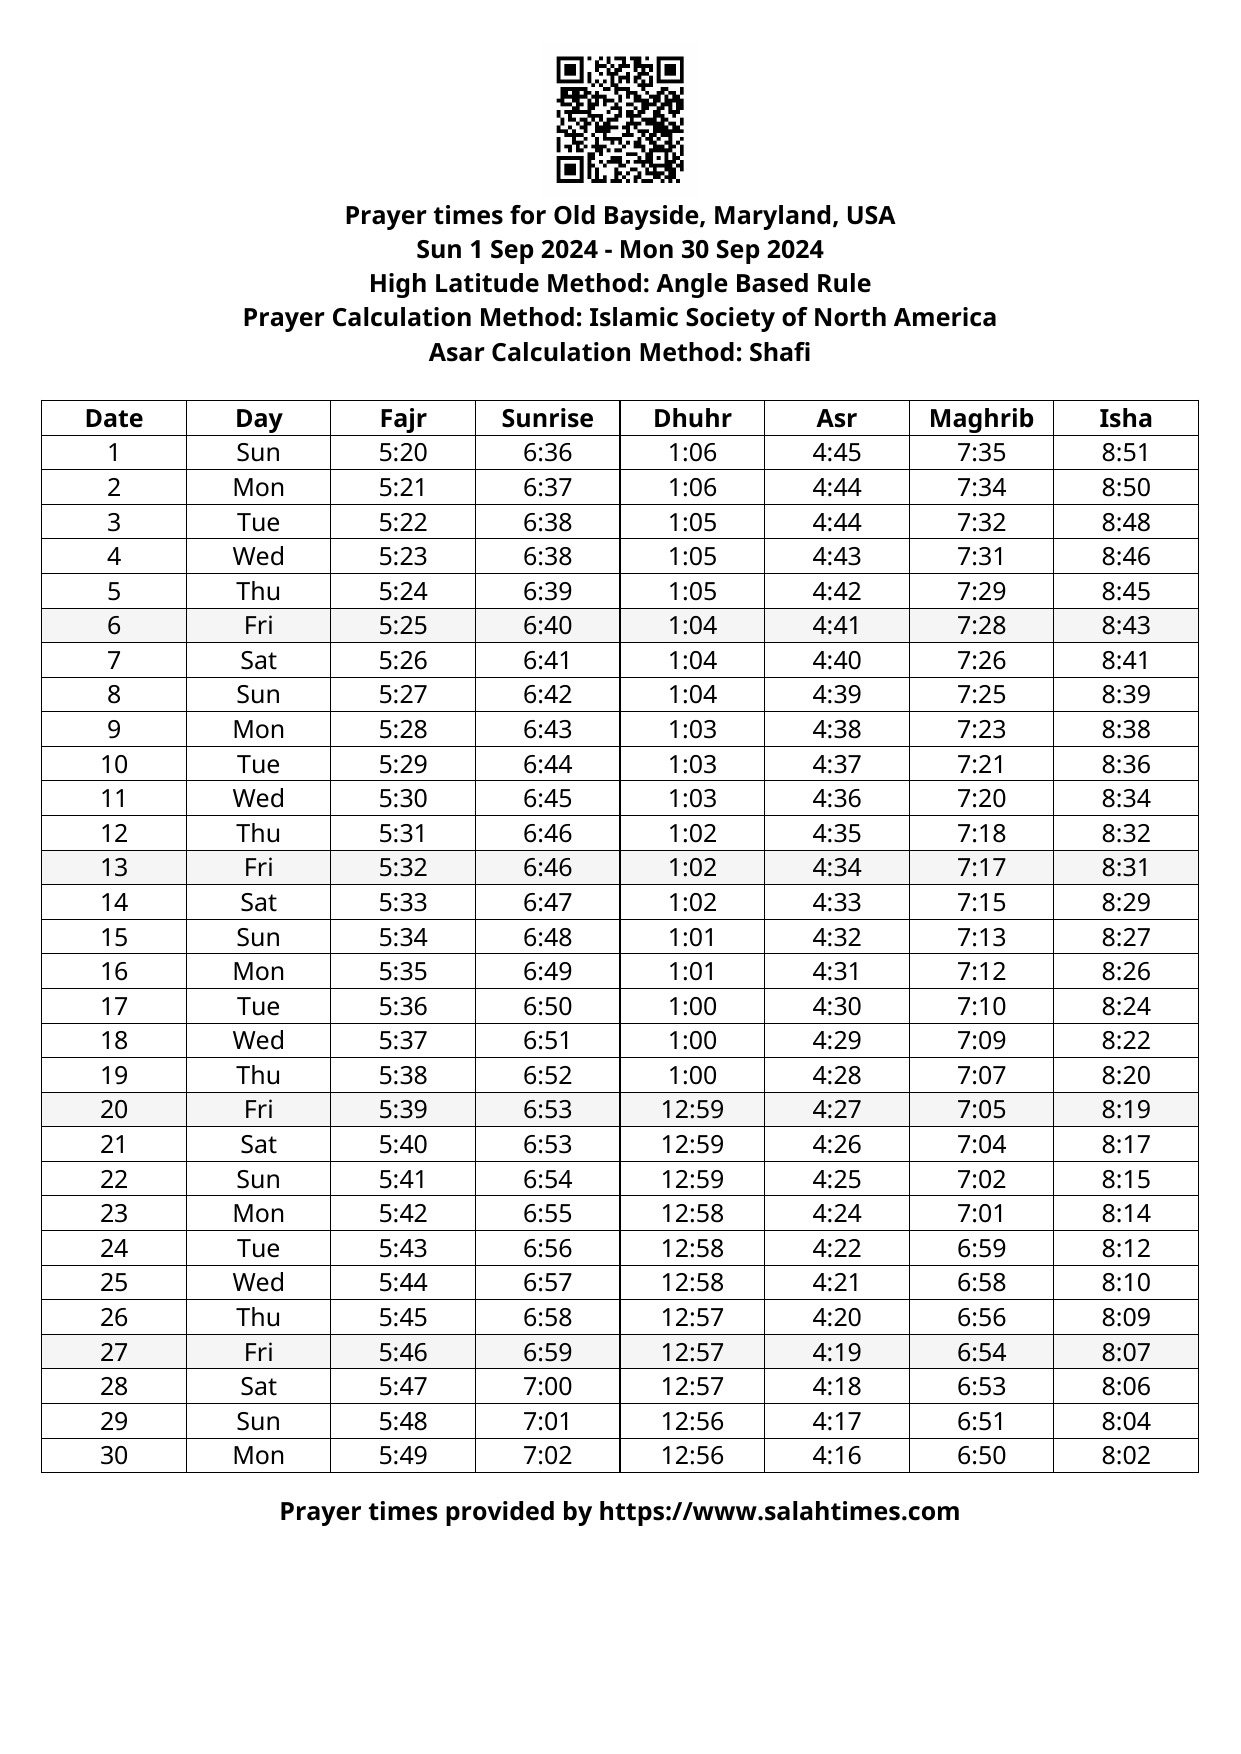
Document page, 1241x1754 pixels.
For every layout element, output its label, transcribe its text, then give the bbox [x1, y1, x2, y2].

table_cell 1:02 [621, 885, 764, 919]
table_cell 12 [42, 816, 186, 849]
table_cell Sat [187, 1369, 330, 1403]
table_cell 7:32 [910, 505, 1053, 538]
table_cell 3 [42, 505, 186, 538]
table_cell 6:56 [476, 1231, 619, 1264]
table_cell 12:59 [621, 1162, 764, 1195]
table_cell 4:33 [765, 885, 909, 919]
table_cell 6:43 [476, 712, 619, 746]
table_cell 5:21 [331, 470, 475, 504]
table_cell Tue [187, 1231, 330, 1264]
table_cell 4:35 [765, 816, 909, 849]
table_cell 4:43 [765, 539, 909, 573]
table_cell 7:35 [910, 436, 1053, 469]
table_cell Wed [187, 539, 330, 573]
table_cell 4:30 [765, 989, 909, 1022]
table_cell 7:15 [910, 885, 1053, 919]
table_cell 17 [42, 989, 186, 1022]
table_cell 24 [42, 1231, 186, 1264]
table_cell 6:45 [476, 781, 619, 815]
table_cell 7:28 [910, 609, 1053, 642]
table_cell 7:13 [910, 920, 1053, 953]
table_cell 8:50 [1054, 470, 1198, 504]
table_cell 1:03 [621, 712, 764, 746]
table_cell Wed [187, 1024, 330, 1057]
table_cell Mon [187, 954, 330, 988]
table_cell 4:44 [765, 470, 909, 504]
table_header Day [187, 401, 330, 434]
table_cell Wed [187, 1266, 330, 1299]
text Prayer times provided by https://www.salahtimes.com [42, 1494, 1198, 1528]
table_cell 5:48 [331, 1404, 475, 1437]
table_cell 12:56 [621, 1439, 764, 1472]
table_cell 21 [42, 1127, 186, 1161]
table_cell 5:23 [331, 539, 475, 573]
table_cell 7:02 [476, 1439, 619, 1472]
table_cell 8:17 [1054, 1127, 1198, 1161]
table_cell 23 [42, 1196, 186, 1230]
table_cell 7:01 [476, 1404, 619, 1437]
table_cell 6:52 [476, 1058, 619, 1092]
table_cell 7:25 [910, 678, 1053, 711]
table_cell Sun [187, 1404, 330, 1437]
table_cell 12:56 [621, 1404, 764, 1437]
table_cell Sun [187, 436, 330, 469]
table_cell Thu [187, 1300, 330, 1334]
table_cell 1:03 [621, 747, 764, 780]
table_cell 11 [42, 781, 186, 815]
table_cell Thu [187, 574, 330, 607]
table_cell 1:03 [621, 781, 764, 815]
table_cell 5:40 [331, 1127, 475, 1161]
table_header Maghrib [910, 401, 1053, 434]
table_cell 1:00 [621, 1058, 764, 1092]
table_cell 1:02 [621, 851, 764, 884]
table_cell 10 [42, 747, 186, 780]
table_cell 8:20 [1054, 1058, 1198, 1092]
table_cell 6:55 [476, 1196, 619, 1230]
table_cell 5:41 [331, 1162, 475, 1195]
table_cell 4:29 [765, 1024, 909, 1057]
table_cell 1:04 [621, 643, 764, 677]
table_cell 1:05 [621, 505, 764, 538]
table_header Date [42, 401, 186, 434]
table_cell 4:20 [765, 1300, 909, 1334]
table_cell 8:39 [1054, 678, 1198, 711]
table_cell 6:38 [476, 505, 619, 538]
table_cell 5:43 [331, 1231, 475, 1264]
table_cell 22 [42, 1162, 186, 1195]
table_cell Mon [187, 1439, 330, 1472]
table_cell 1:06 [621, 436, 764, 469]
table_cell 8:46 [1054, 539, 1198, 573]
table_cell 6:44 [476, 747, 619, 780]
table_cell 6:56 [910, 1300, 1053, 1334]
table_cell 8:36 [1054, 747, 1198, 780]
table_cell 8:43 [1054, 609, 1198, 642]
table_cell 8:29 [1054, 885, 1198, 919]
table_cell Fri [187, 1335, 330, 1368]
table_header Asr [765, 401, 909, 434]
table_cell 1:06 [621, 470, 764, 504]
table_cell 7:05 [910, 1093, 1053, 1126]
table_cell 4:31 [765, 954, 909, 988]
table_cell 4:16 [765, 1439, 909, 1472]
table_cell 7:09 [910, 1024, 1053, 1057]
table_cell 1:01 [621, 954, 764, 988]
table_cell 12:59 [621, 1127, 764, 1161]
table_cell Sat [187, 885, 330, 919]
table_cell 26 [42, 1300, 186, 1334]
table_cell 4:41 [765, 609, 909, 642]
table_cell 6:49 [476, 954, 619, 988]
table_cell 7:07 [910, 1058, 1053, 1092]
table_cell 12:59 [621, 1093, 764, 1126]
table_cell 5:20 [331, 436, 475, 469]
table_cell 7:34 [910, 470, 1053, 504]
table_cell 6:48 [476, 920, 619, 953]
table_cell 2 [42, 470, 186, 504]
table_cell Sat [187, 1127, 330, 1161]
table_cell 5:26 [331, 643, 475, 677]
table_cell 19 [42, 1058, 186, 1092]
table_cell 1:00 [621, 989, 764, 1022]
table_cell 4:18 [765, 1369, 909, 1403]
table_cell Sun [187, 1162, 330, 1195]
table_cell 1:02 [621, 816, 764, 849]
table_cell 7:29 [910, 574, 1053, 607]
table_cell 6:46 [476, 851, 619, 884]
table_cell 5:32 [331, 851, 475, 884]
table_cell 7:10 [910, 989, 1053, 1022]
table_cell 7:17 [910, 851, 1053, 884]
table_cell 8:15 [1054, 1162, 1198, 1195]
table_cell 5:30 [331, 781, 475, 815]
table_cell 7:20 [910, 781, 1053, 815]
table_cell 7:31 [910, 539, 1053, 573]
table_cell 15 [42, 920, 186, 953]
picture [542, 41, 699, 198]
table_cell 6:53 [476, 1127, 619, 1161]
table_cell 12:58 [621, 1196, 764, 1230]
table_cell 4:42 [765, 574, 909, 607]
table_cell 5:46 [331, 1335, 475, 1368]
table_cell 5:36 [331, 989, 475, 1022]
table_cell 4:38 [765, 712, 909, 746]
table_cell 5:22 [331, 505, 475, 538]
table_cell 1:01 [621, 920, 764, 953]
table_cell 8:45 [1054, 574, 1198, 607]
table_cell Sun [187, 920, 330, 953]
table_cell 8:34 [1054, 781, 1198, 815]
table_cell Fri [187, 1093, 330, 1126]
table_cell 1:05 [621, 539, 764, 573]
table_cell Mon [187, 1196, 330, 1230]
table_cell 1 [42, 436, 186, 469]
table_cell 14 [42, 885, 186, 919]
table_cell 7:21 [910, 747, 1053, 780]
table_cell 8:48 [1054, 505, 1198, 538]
table_cell 8:14 [1054, 1196, 1198, 1230]
table_cell 5 [42, 574, 186, 607]
table_cell Fri [187, 609, 330, 642]
table_cell 8:27 [1054, 920, 1198, 953]
table_header Dhuhr [621, 401, 764, 434]
table_cell 6:53 [910, 1369, 1053, 1403]
table_cell 6:46 [476, 816, 619, 849]
table_cell 16 [42, 954, 186, 988]
table_cell 4:22 [765, 1231, 909, 1264]
table_cell 5:27 [331, 678, 475, 711]
table_cell 6 [42, 609, 186, 642]
table_cell Mon [187, 712, 330, 746]
table_cell 7:12 [910, 954, 1053, 988]
table_cell 6:38 [476, 539, 619, 573]
table_cell 6:39 [476, 574, 619, 607]
table_cell 8:41 [1054, 643, 1198, 677]
table_cell 6:59 [476, 1335, 619, 1368]
table_cell 8:04 [1054, 1404, 1198, 1437]
table_cell 4:19 [765, 1335, 909, 1368]
table_cell 5:42 [331, 1196, 475, 1230]
table_cell 8 [42, 678, 186, 711]
table_cell 1:04 [621, 678, 764, 711]
table_cell 6:58 [476, 1300, 619, 1334]
table_cell Fri [187, 851, 330, 884]
table_cell 7:02 [910, 1162, 1053, 1195]
table_cell Wed [187, 781, 330, 815]
table_header Fajr [331, 401, 475, 434]
table_cell 6:59 [910, 1231, 1053, 1264]
table_cell 5:44 [331, 1266, 475, 1299]
table_cell 12:57 [621, 1335, 764, 1368]
table_cell 7:23 [910, 712, 1053, 746]
table_cell 6:58 [910, 1266, 1053, 1299]
table_cell 6:40 [476, 609, 619, 642]
table_cell 6:41 [476, 643, 619, 677]
table_cell Thu [187, 1058, 330, 1092]
table_cell 8:06 [1054, 1369, 1198, 1403]
table_cell 6:53 [476, 1093, 619, 1126]
table_cell Mon [187, 470, 330, 504]
table_cell 25 [42, 1266, 186, 1299]
table_cell 1:05 [621, 574, 764, 607]
table_cell 8:10 [1054, 1266, 1198, 1299]
table_cell 8:51 [1054, 436, 1198, 469]
table_cell 5:47 [331, 1369, 475, 1403]
table_cell 7:26 [910, 643, 1053, 677]
table_cell 1:00 [621, 1024, 764, 1057]
table_cell 5:31 [331, 816, 475, 849]
table_cell 4:26 [765, 1127, 909, 1161]
table_cell 4:27 [765, 1093, 909, 1126]
table_cell 4:37 [765, 747, 909, 780]
table_cell 8:12 [1054, 1231, 1198, 1264]
table_cell 8:07 [1054, 1335, 1198, 1368]
table_cell 8:26 [1054, 954, 1198, 988]
table_cell 8:02 [1054, 1439, 1198, 1472]
table_cell 1:04 [621, 609, 764, 642]
table_cell 5:25 [331, 609, 475, 642]
text Prayer Calculation Method: Islamic Society of North America [42, 300, 1198, 334]
table_cell 4:39 [765, 678, 909, 711]
table_cell 7:04 [910, 1127, 1053, 1161]
text Sun 1 Sep 2024 - Mon 30 Sep 2024 [42, 232, 1198, 266]
table_cell 8:38 [1054, 712, 1198, 746]
table_cell 6:50 [910, 1439, 1053, 1472]
table_cell 5:38 [331, 1058, 475, 1092]
table_cell 6:42 [476, 678, 619, 711]
text Prayer times for Old Bayside, Maryland, USA [42, 198, 1198, 232]
table_cell 4:28 [765, 1058, 909, 1092]
table_header Isha [1054, 401, 1198, 434]
table_cell 27 [42, 1335, 186, 1368]
table_cell 4:32 [765, 920, 909, 953]
table_cell 18 [42, 1024, 186, 1057]
table_cell 5:45 [331, 1300, 475, 1334]
table_cell 5:35 [331, 954, 475, 988]
table_cell 8:31 [1054, 851, 1198, 884]
table_cell 5:37 [331, 1024, 475, 1057]
table_cell 5:24 [331, 574, 475, 607]
table_cell 4:25 [765, 1162, 909, 1195]
table_cell 5:49 [331, 1439, 475, 1472]
table_cell 13 [42, 851, 186, 884]
table_cell 5:33 [331, 885, 475, 919]
table_cell 5:39 [331, 1093, 475, 1126]
table_cell 8:19 [1054, 1093, 1198, 1126]
table_cell 6:51 [476, 1024, 619, 1057]
table_cell 4:36 [765, 781, 909, 815]
table_cell 6:57 [476, 1266, 619, 1299]
table_cell 7:01 [910, 1196, 1053, 1230]
table_cell Tue [187, 989, 330, 1022]
text High Latitude Method: Angle Based Rule [42, 266, 1198, 300]
table_cell 8:09 [1054, 1300, 1198, 1334]
table_cell 28 [42, 1369, 186, 1403]
table_cell 4:24 [765, 1196, 909, 1230]
table_cell 20 [42, 1093, 186, 1126]
table_cell 4:17 [765, 1404, 909, 1437]
table_cell 12:58 [621, 1266, 764, 1299]
table_cell 5:28 [331, 712, 475, 746]
table_cell 8:22 [1054, 1024, 1198, 1057]
table_cell 7:00 [476, 1369, 619, 1403]
table_cell 4:21 [765, 1266, 909, 1299]
table_cell 4:34 [765, 851, 909, 884]
table_cell 5:29 [331, 747, 475, 780]
table_cell 12:58 [621, 1231, 764, 1264]
table_cell Tue [187, 747, 330, 780]
table_cell 4:44 [765, 505, 909, 538]
text Asar Calculation Method: Shafi [42, 334, 1198, 368]
table_cell 6:36 [476, 436, 619, 469]
table_cell 6:37 [476, 470, 619, 504]
table_cell 9 [42, 712, 186, 746]
table_cell Sun [187, 678, 330, 711]
table_cell 6:54 [476, 1162, 619, 1195]
table_cell 6:47 [476, 885, 619, 919]
table_cell Sat [187, 643, 330, 677]
table_cell 12:57 [621, 1369, 764, 1403]
table_cell 7 [42, 643, 186, 677]
table_cell 6:51 [910, 1404, 1053, 1437]
table_cell 4:40 [765, 643, 909, 677]
table_cell 30 [42, 1439, 186, 1472]
table_cell 6:54 [910, 1335, 1053, 1368]
table_cell 4:45 [765, 436, 909, 469]
table_cell 8:32 [1054, 816, 1198, 849]
table_cell Thu [187, 816, 330, 849]
table_cell 8:24 [1054, 989, 1198, 1022]
table_cell Tue [187, 505, 330, 538]
table_cell 29 [42, 1404, 186, 1437]
table_cell 7:18 [910, 816, 1053, 849]
table_cell 4 [42, 539, 186, 573]
table_cell 12:57 [621, 1300, 764, 1334]
table_cell 6:50 [476, 989, 619, 1022]
table_header Sunrise [476, 401, 619, 434]
table_cell 5:34 [331, 920, 475, 953]
